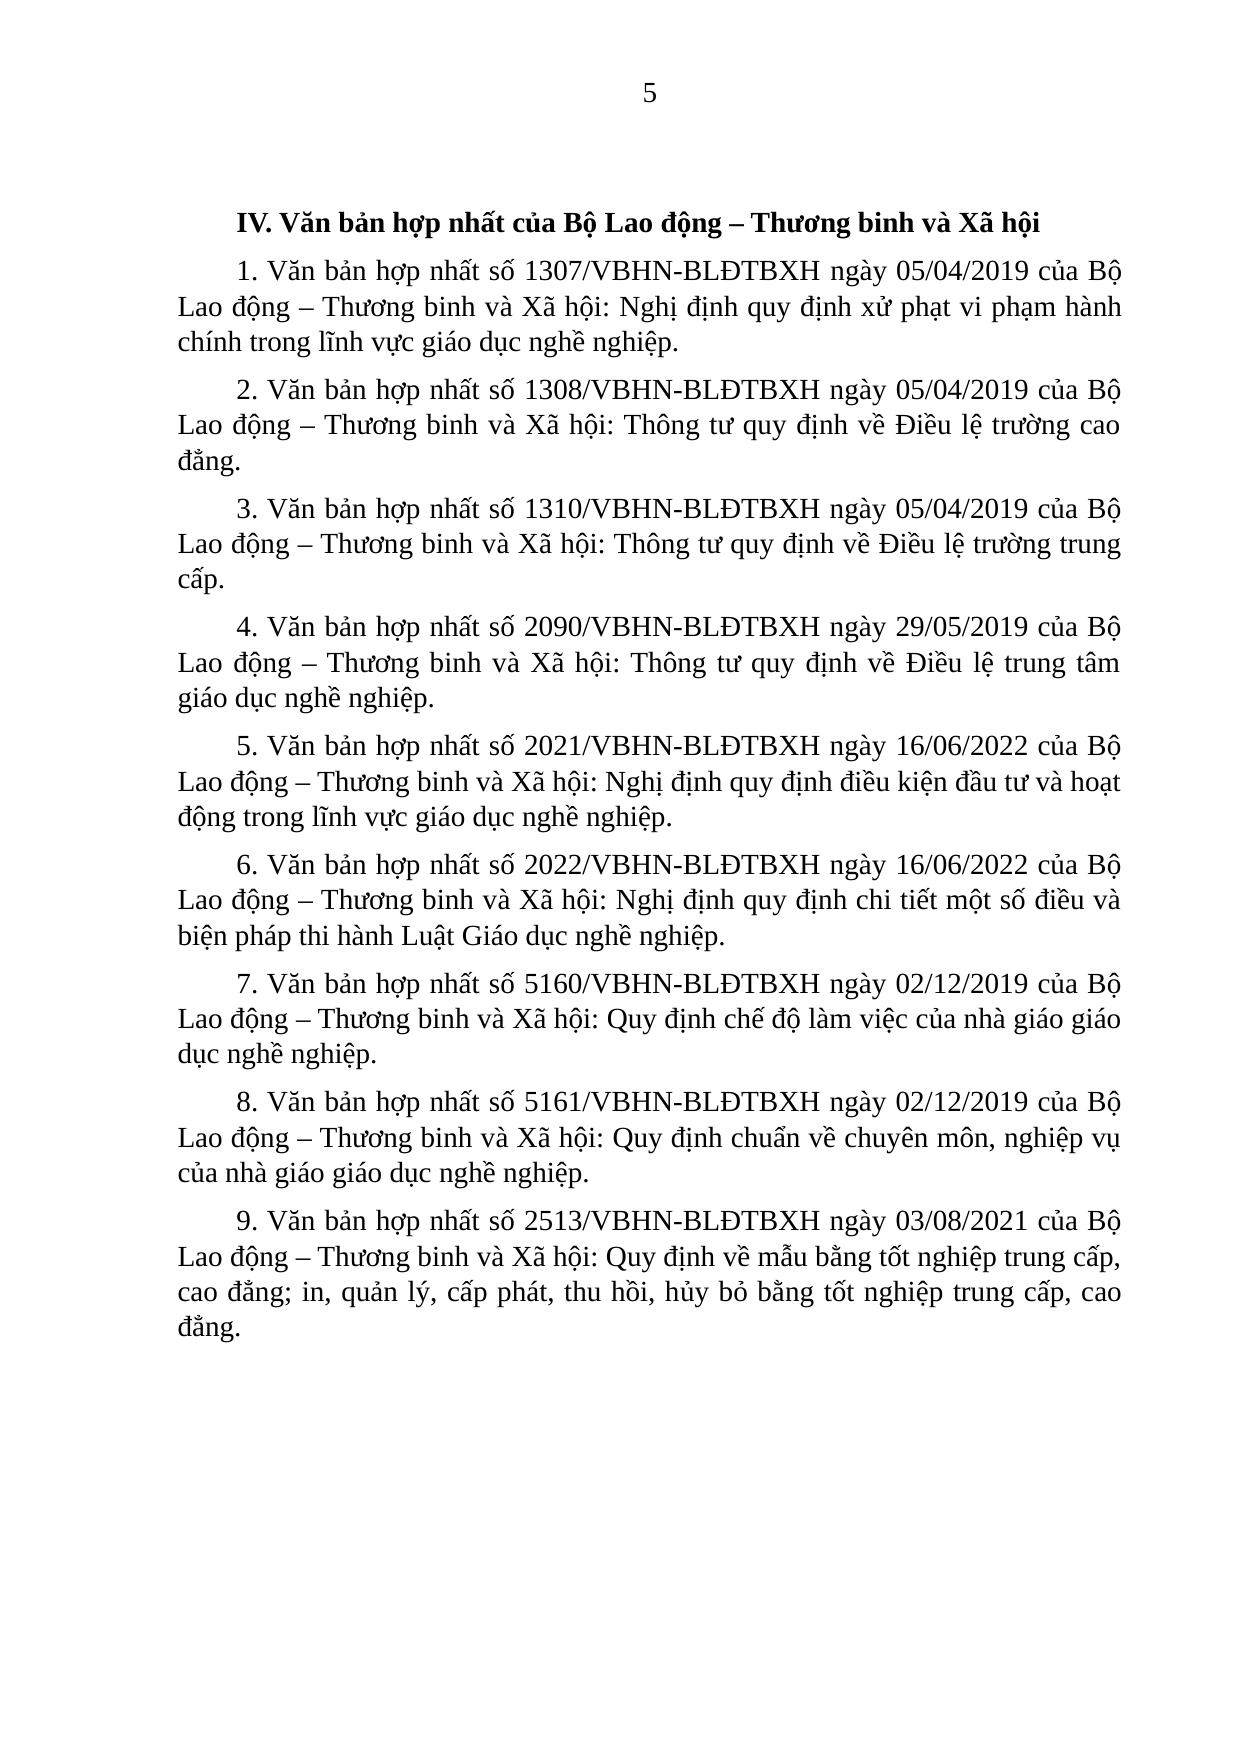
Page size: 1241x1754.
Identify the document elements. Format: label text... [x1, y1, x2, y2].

text 6. Văn bản hợp nhất số 2022/VBHN-BLĐTBXH ngày 16/06/2022 của Bộ Lao động – Thương binh và Xã hội: Nghị định quy định chi tiết một số điều và biện pháp thi hành Luật Giáo dục nghề nghiệp. [177, 846, 1122, 952]
text 3. Văn bản hợp nhất số 1310/VBHN-BLĐTBXH ngày 05/04/2019 của Bộ Lao động – Thương binh và Xã hội: Thông tư quy định về Điều lệ trường trung cấp. [177, 490, 1122, 596]
text 9. Văn bản hợp nhất số 2513/VBHN-BLĐTBXH ngày 03/08/2021 của Bộ Lao động – Thương binh và Xã hội: Quy định về mẫu bằng tốt nghiệp trung cấp, cao đẳng; in, quản lý, cấp phát, thu hồi, hủy bỏ bằng tốt nghiệp trung cấp, cao đẳng. [177, 1202, 1122, 1344]
text 4. Văn bản hợp nhất số 2090/VBHN-BLĐTBXH ngày 29/05/2019 của Bộ Lao động – Thương binh và Xã hội: Thông tư quy định về Điều lệ trung tâm giáo dục nghề nghiệp. [177, 608, 1122, 715]
text 1. Văn bản hợp nhất số 1307/VBHN-BLĐTBXH ngày 05/04/2019 của Bộ Lao động – Thương binh và Xã hội: Nghị định quy định xử phạt vi phạm hành chính trong lĩnh vực giáo dục nghề nghiệp. [177, 252, 1122, 358]
text IV. Văn bản hợp nhất của Bộ Lao động – Thương binh và Xã hội [177, 204, 1122, 240]
text 7. Văn bản hợp nhất số 5160/VBHN-BLĐTBXH ngày 02/12/2019 của Bộ Lao động – Thương binh và Xã hội: Quy định chế độ làm việc của nhà giáo giáo dục nghề nghiệp. [177, 965, 1122, 1071]
text 8. Văn bản hợp nhất số 5161/VBHN-BLĐTBXH ngày 02/12/2019 của Bộ Lao động – Thương binh và Xã hội: Quy định chuẩn về chuyên môn, nghiệp vụ của nhà giáo giáo dục nghề nghiệp. [177, 1083, 1122, 1190]
text 2. Văn bản hợp nhất số 1308/VBHN-BLĐTBXH ngày 05/04/2019 của Bộ Lao động – Thương binh và Xã hội: Thông tư quy định về Điều lệ trường cao đẳng. [177, 371, 1122, 477]
text 5. Văn bản hợp nhất số 2021/VBHN-BLĐTBXH ngày 16/06/2022 của Bộ Lao động – Thương binh và Xã hội: Nghị định quy định điều kiện đầu tư và hoạt động trong lĩnh vực giáo dục nghề nghiệp. [177, 727, 1122, 833]
